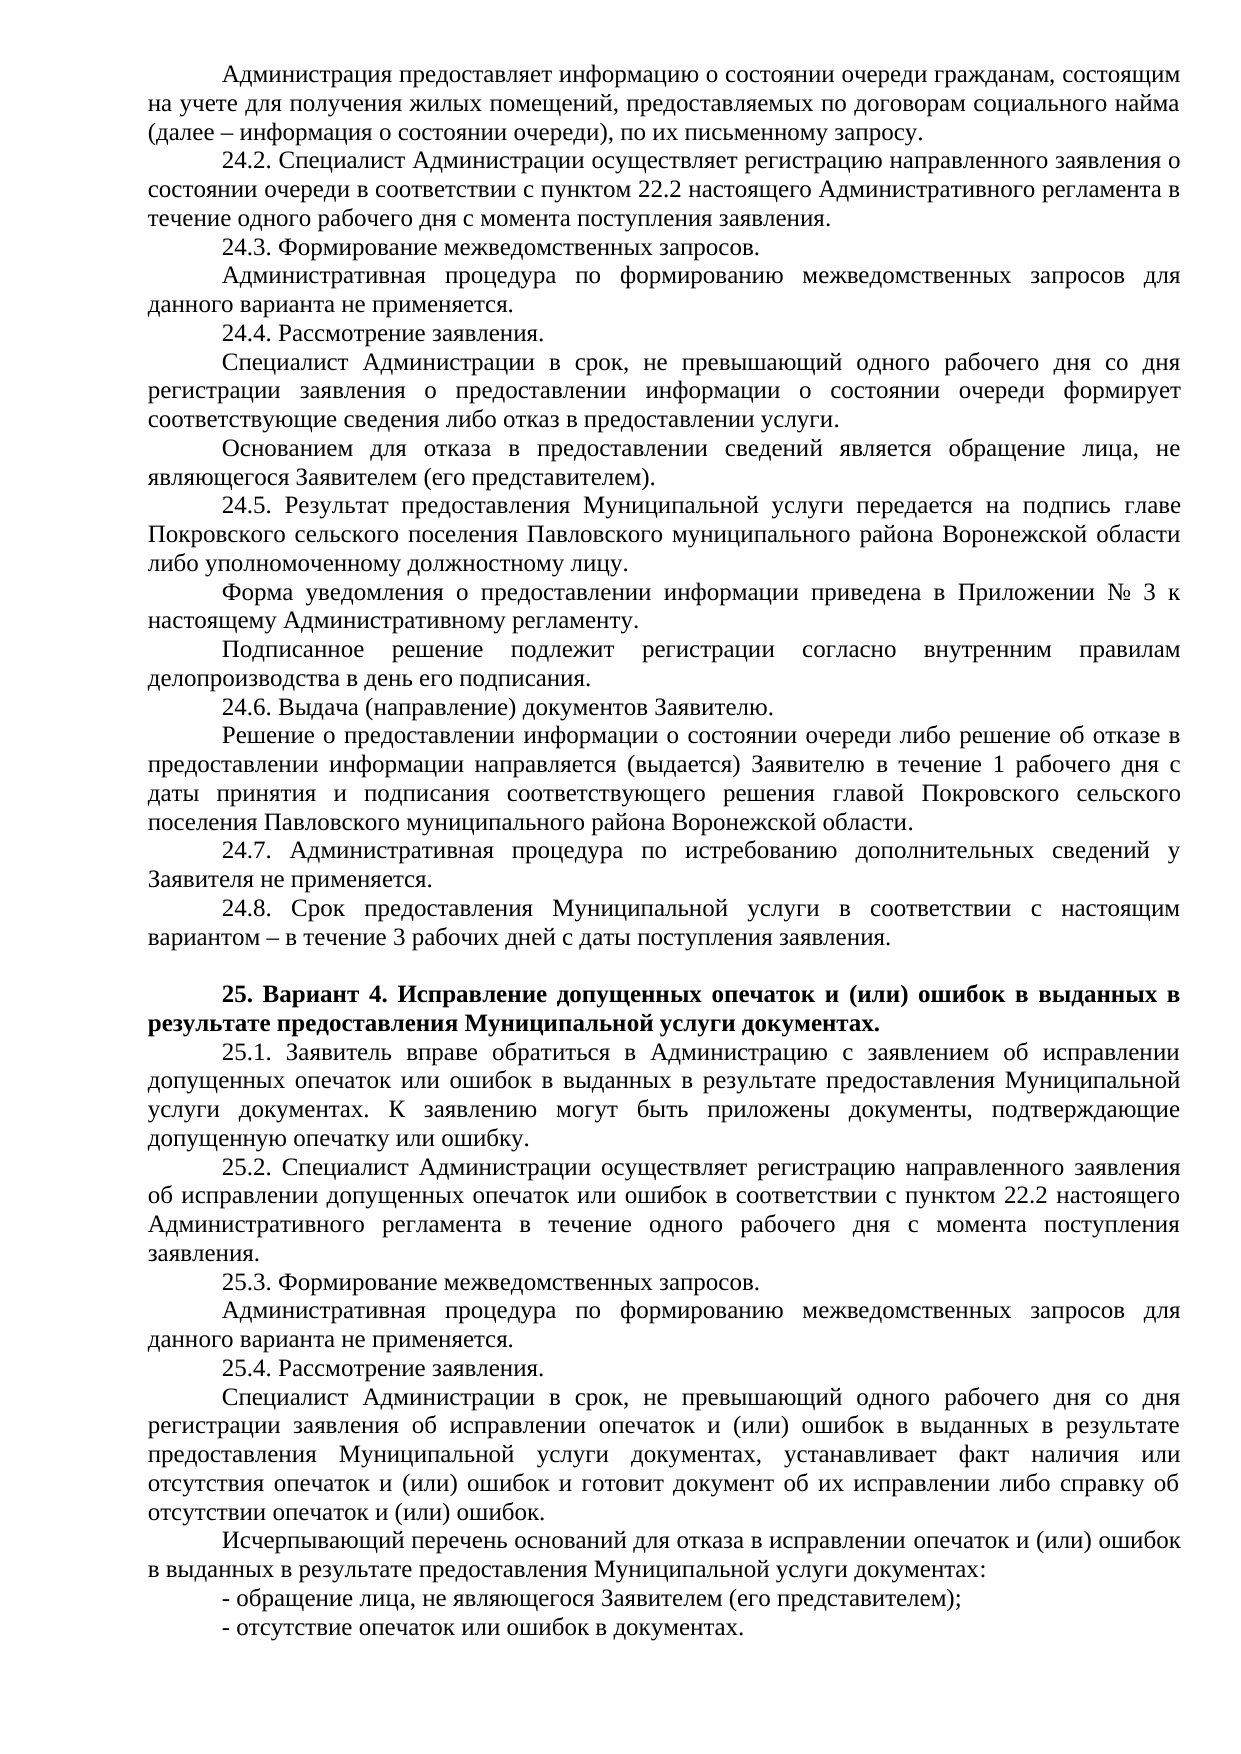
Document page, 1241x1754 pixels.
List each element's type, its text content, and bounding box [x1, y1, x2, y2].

text Подписанное решение подлежит регистрации согласно внутренним правилам делопроизводства в день его подписания. [148, 634, 1181, 692]
text 24.7. Административная процедура по истребованию дополнительных сведений у Заявителя не применяется. [148, 835, 1181, 893]
text 25.2. Специалист Администрации осуществляет регистрацию направленного заявления об исправлении допущенных опечаток или ошибок в соответствии с пунктом 22.2 настоящего Административного регламента в течение одного рабочего дня с момента поступления заявления. [148, 1152, 1181, 1267]
text Основанием для отказа в предоставлении сведений является обращение лица, не являющегося Заявителем (его представителем). [148, 433, 1181, 490]
text Решение о предоставлении информации о состоянии очереди либо решение об отказе в предоставлении информации направляется (выдается) Заявителю в течение 1 рабочего дня с даты принятия и подписания соответствующего решения главой Покровского сельского поселения Павловского муниципального района Воронежской области. [148, 720, 1181, 835]
text 25.1. Заявитель вправе обратиться в Администрацию с заявлением об исправлении допущенных опечаток или ошибок в выданных в результате предоставления Муниципальной услуги документах. К заявлению могут быть приложены документы, подтверждающие допущенную опечатку или ошибку. [148, 1037, 1181, 1152]
text Форма уведомления о предоставлении информации приведена в Приложении № 3 к настоящему Административному регламенту. [148, 577, 1181, 634]
text 24.6. Выдача (направление) документов Заявителю. [148, 692, 1181, 720]
text Специалист Администрации в срок, не превышающий одного рабочего дня со дня регистрации заявления о предоставлении информации о состоянии очереди формирует соответствующие сведения либо отказ в предоставлении услуги. [148, 347, 1181, 433]
text Специалист Администрации в срок, не превышающий одного рабочего дня со дня регистрации заявления об исправлении опечаток и (или) ошибок в выданных в результате предоставления Муниципальной услуги документах, устанавливает факт наличия или отсутствия опечаток и (или) ошибок и готовит документ об их исправлении либо справку об отсутствии опечаток и (или) ошибок. [148, 1382, 1181, 1525]
text - отсутствие опечаток или ошибок в документах. [148, 1612, 1181, 1640]
title 25. Вариант 4. Исправление допущенных опечаток и (или) ошибок в выданных в результате предоставления Муниципальной услуги документах. [148, 979, 1181, 1037]
text 24.5. Результат предоставления Муниципальной услуги передается на подпись главе Покровского сельского поселения Павловского муниципального района Воронежской области либо уполномоченному должностному лицу. [148, 490, 1181, 577]
text Исчерпывающий перечень оснований для отказа в исправлении опечаток и (или) ошибок в выданных в результате предоставления Муниципальной услуги документах: [148, 1525, 1181, 1583]
text 25.3. Формирование межведомственных запросов. [148, 1267, 1181, 1295]
text - обращение лица, не являющегося Заявителем (его представителем); [148, 1583, 1181, 1612]
text 24.3. Формирование межведомственных запросов. [148, 232, 1181, 260]
text Административная процедура по формированию межведомственных запросов для данного варианта не применяется. [148, 1295, 1181, 1353]
text 24.8. Срок предоставления Муниципальной услуги в соответствии с настоящим вариантом – в течение 3 рабочих дней с даты поступления заявления. [148, 893, 1181, 950]
text 25.4. Рассмотрение заявления. [148, 1353, 1181, 1382]
text Административная процедура по формированию межведомственных запросов для данного варианта не применяется. [148, 260, 1181, 318]
text 24.4. Рассмотрение заявления. [148, 318, 1181, 347]
text 24.2. Специалист Администрации осуществляет регистрацию направленного заявления о состоянии очереди в соответствии с пунктом 22.2 настоящего Административного регламента в течение одного рабочего дня с момента поступления заявления. [148, 145, 1181, 232]
text Администрация предоставляет информацию о состоянии очереди гражданам, состоящим на учете для получения жилых помещений, предоставляемых по договорам социального найма (далее – информация о состоянии очереди), по их письменному запросу. [148, 59, 1181, 145]
